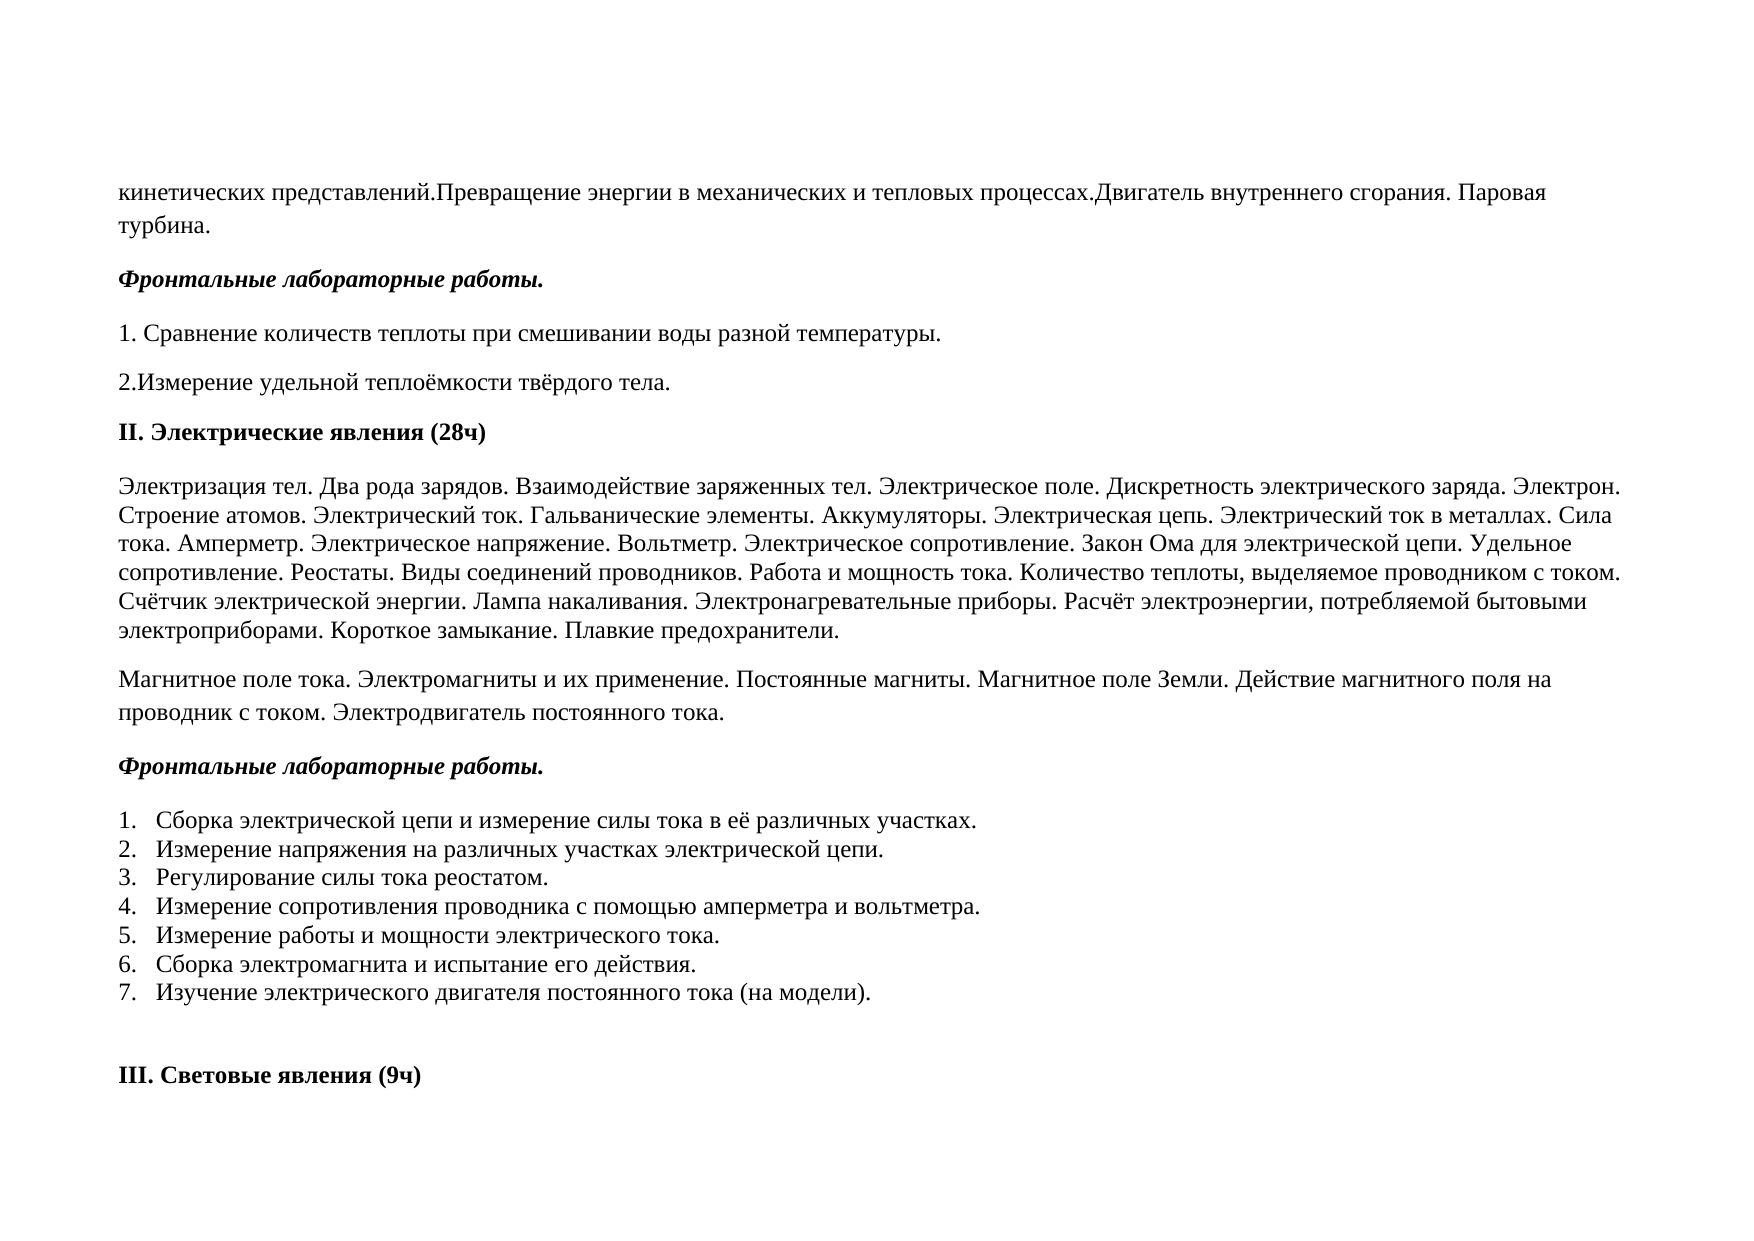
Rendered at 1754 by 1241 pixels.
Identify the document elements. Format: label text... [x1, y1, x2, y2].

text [118, 177, 1636, 239]
text Фронтальные лабораторные работы. [118, 751, 1636, 780]
text II. Электрические явления (28ч) [118, 417, 1636, 446]
text 1. Сравнение количеств теплоты при смешивании воды разной температуры. [118, 318, 1636, 347]
list Сборка электромагнита и испытание его действия. [118, 949, 1636, 977]
list Изучение электрического двигателя постоянного тока (на модели). [118, 977, 1636, 1006]
text Фронтальные лабораторные работы. [118, 264, 1636, 293]
list Регулирование силы тока реостатом. [118, 862, 1636, 891]
text 2.Измерение удельной теплоёмкости твёрдого тела. [118, 367, 1636, 396]
list Сборка электрической цепи и измерение силы тока в её различных участках. [118, 805, 1636, 834]
list Измерение напряжения на различных участках электрической цепи. [118, 834, 1636, 862]
list Измерение работы и мощности электрического тока. [118, 920, 1636, 949]
text Магнитное поле тока. Электромагниты и их применение. Постоянные магниты. Магнитное поле Земли. Действие магнитного поля на проводник с током. Электродвигатель постоянного тока. [118, 664, 1636, 726]
text III. Световые явления (9ч) [118, 1060, 1636, 1089]
list Измерение сопротивления проводника с помощью амперметра и вольтметра. [118, 891, 1636, 920]
text Электризация тел. Два рода зарядов. Взаимодействие заряженных тел. Электрическое поле. Дискретность электрического заряда. Электрон. Строение атомов. Электрический ток. Гальванические элементы. Аккумуляторы. Электрическая цепь. Электрический ток в металлах. Сила тока. Амперметр. Электрическое напряжение. Вольтметр. Электрическое сопротивление. Закон Ома для электрической цепи. Удельное сопротивление. Реостаты. Виды соединений проводников. Работа и мощность тока. Количество теплоты, выделяемое проводником с током. Счётчик электрической энергии. Лампа накаливания. Электронагревательные приборы. Расчёт электроэнергии, потребляемой бытовыми электроприборами. Короткое замыкание. Плавкие предохранители. [118, 471, 1636, 643]
